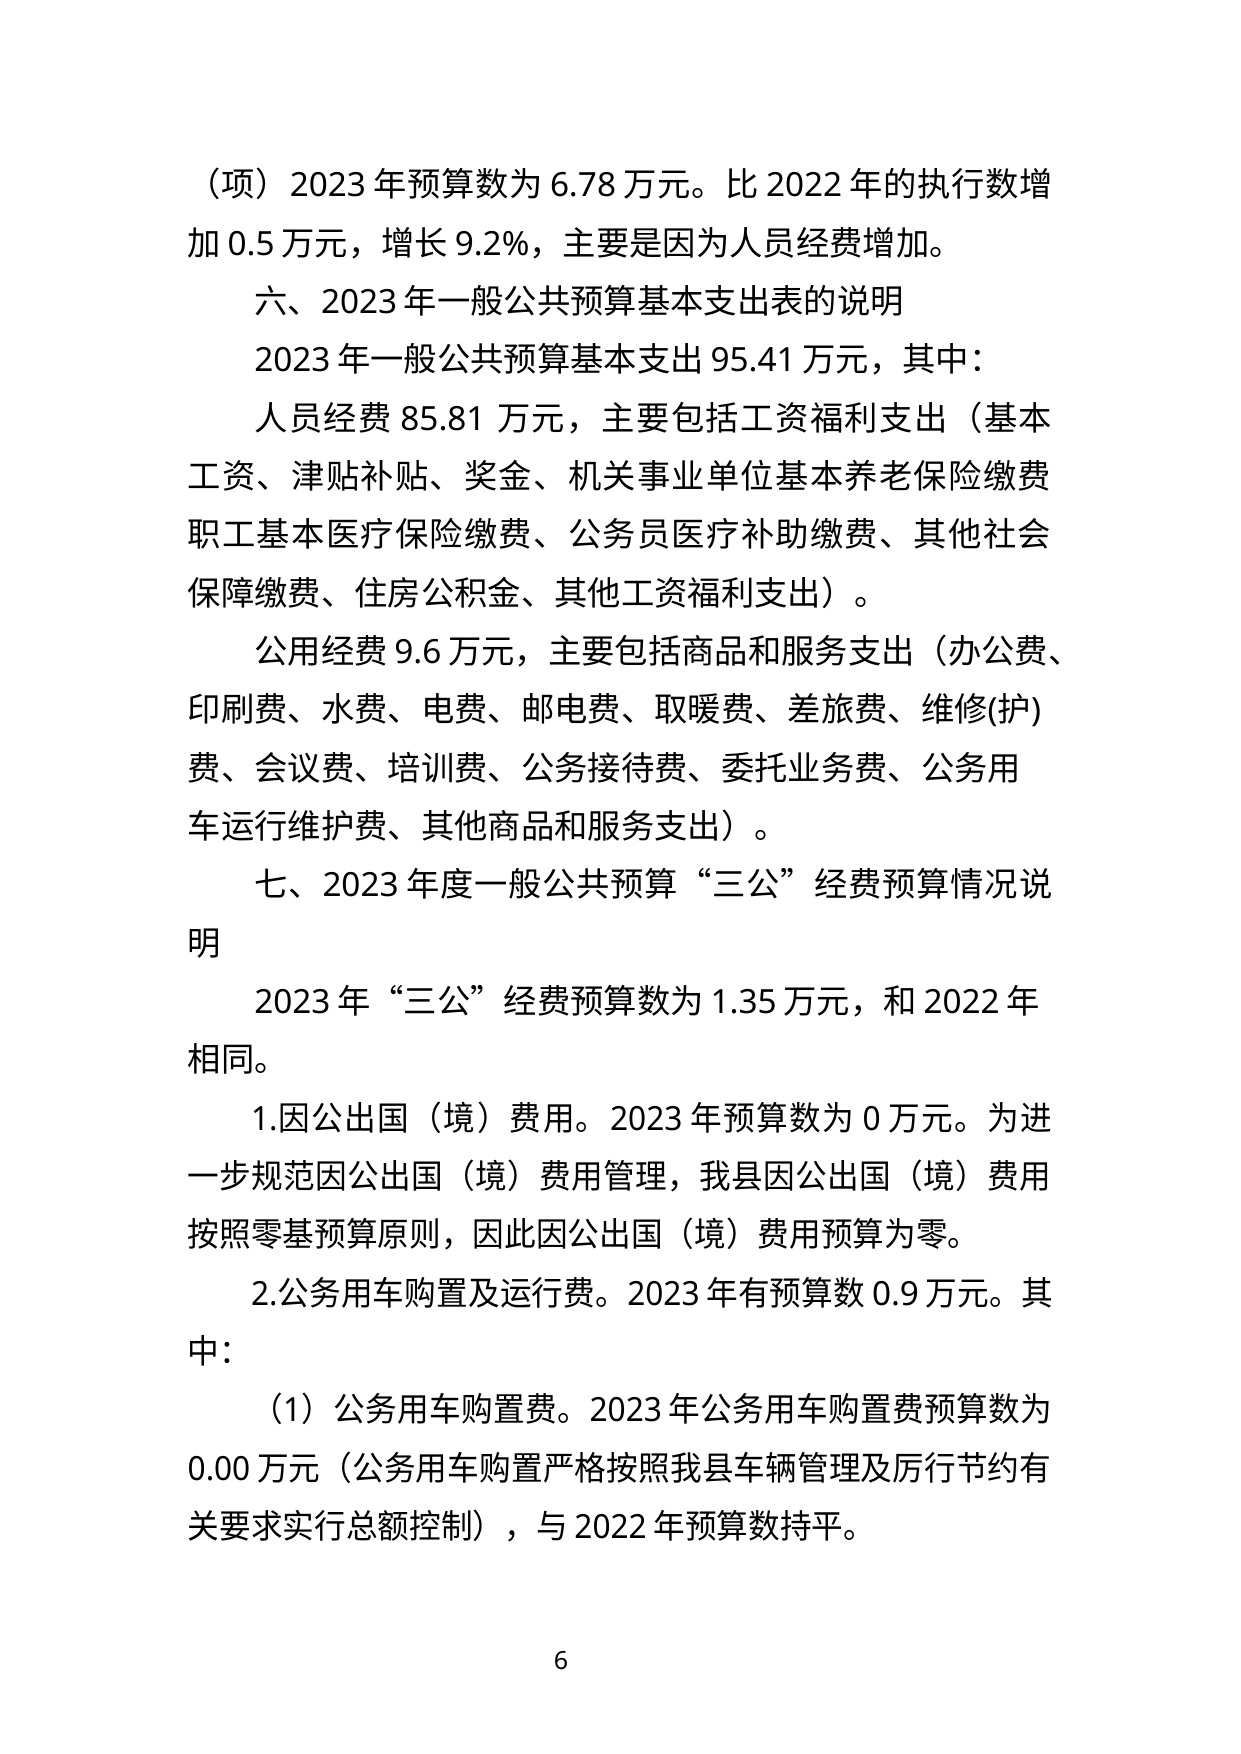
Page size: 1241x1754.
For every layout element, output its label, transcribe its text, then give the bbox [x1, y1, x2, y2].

text 公用经费9.6万元，主要包括商品和服务支出（办公费、印刷费、水费、电费、邮电费、取暖费、差旅费、维修(护)费、会议费、培训费、公务接待费、委托业务费、公务用车运行维护费、其他商品和服务支出）。 [187, 617, 1053, 850]
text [187, 150, 1053, 267]
text 2023年“三公”经费预算数为1.35万元，和2022年相同。 [187, 967, 1053, 1083]
text 2023年一般公共预算基本支出95.41万元，其中： [187, 325, 1053, 383]
list 1.因公出国（境）费用。2023年预算数为0万元。为进一步规范因公出国（境）费用管理，我县因公出国（境）费用按照零基预算原则，因此因公出国（境）费用预算为零。 [187, 1083, 1053, 1258]
text （1）公务用车购置费。2023年公务用车购置费预算数为0.00万元（公务用车购置严格按照我县车辆管理及厉行节约有关要求实行总额控制），与2022年预算数持平。 [187, 1375, 1053, 1550]
text 六、2023年一般公共预算基本支出表的说明 [187, 267, 1053, 325]
text 七、2023年度一般公共预算“三公”经费预算情况说明 [187, 850, 1053, 967]
list 2.公务用车购置及运行费。2023年有预算数0.9万元。其中： [187, 1258, 1053, 1375]
text 人员经费85.81 万元，主要包括工资福利支出（基本工资、津贴补贴、奖金、机关事业单位基本养老保险缴费、职工基本医疗保险缴费、公务员医疗补助缴费、其他社会保障缴费、住房公积金、其他工资福利支出）。 [187, 383, 1053, 617]
